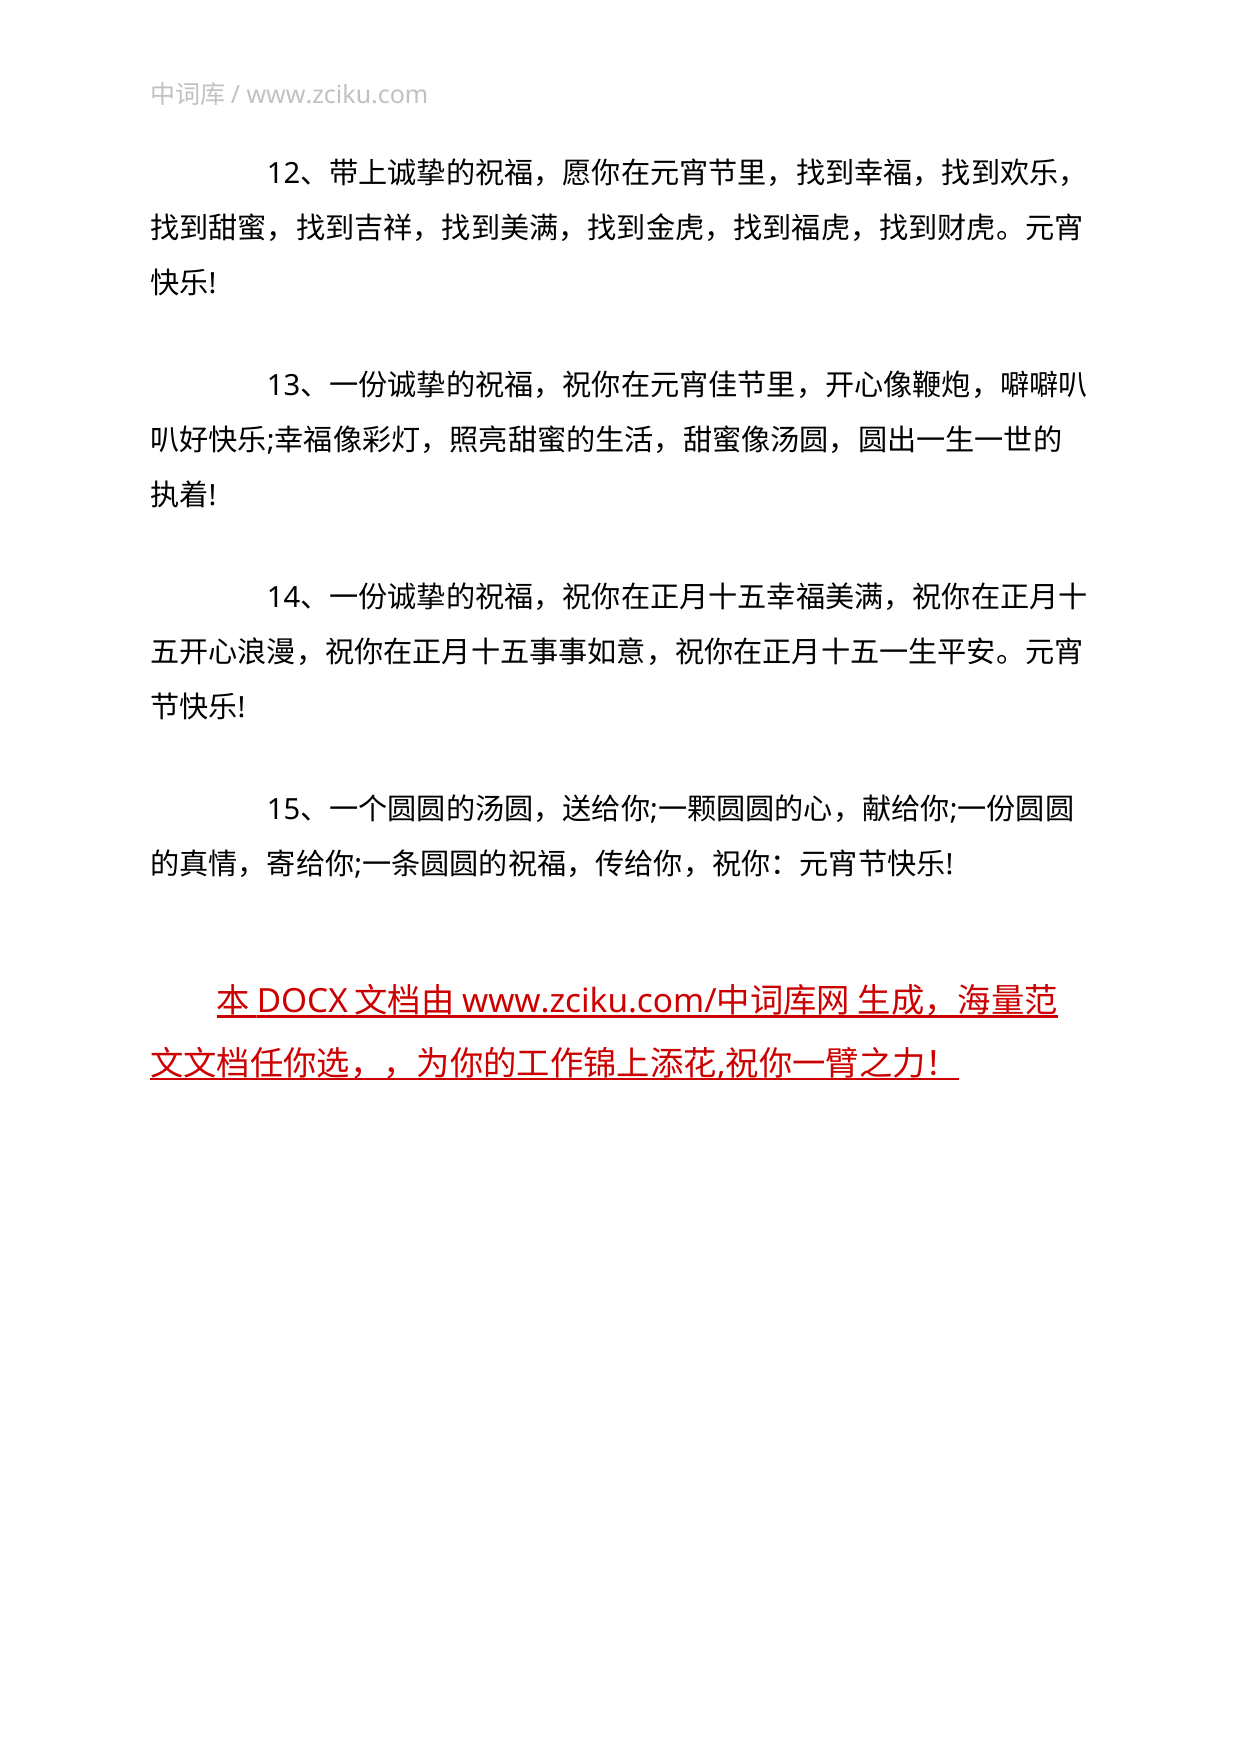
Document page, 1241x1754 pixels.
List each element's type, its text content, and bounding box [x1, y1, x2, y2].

text 15、一个圆圆的汤圆，送给你;一颗圆圆的心，献给你;一份圆圆的真情，寄给你;一条圆圆的祝福，传给你，祝你：元宵节快乐! [150, 786, 1090, 883]
text 14、一份诚挚的祝福，祝你在正月十五幸福美满，祝你在正月十五开心浪漫，祝你在正月十五事事如意，祝你在正月十五一生平安。元宵节快乐! [150, 574, 1090, 726]
text 13、一份诚挚的祝福，祝你在元宵佳节里，开心像鞭炮，噼噼叭叭好快乐;幸福像彩灯，照亮甜蜜的生活，甜蜜像汤圆，圆出一生一世的执着! [150, 362, 1090, 514]
text 本DOCX文档由 www.zciku.com/中词库网 生成，海量范文文档任你选，，为你的工作锦上添花,祝你一臂之力！ [150, 974, 1090, 1085]
text 12、带上诚挚的祝福，愿你在元宵节里，找到幸福，找到欢乐，找到甜蜜，找到吉祥，找到美满，找到金虎，找到福虎，找到财虎。元宵快乐! [150, 150, 1090, 302]
